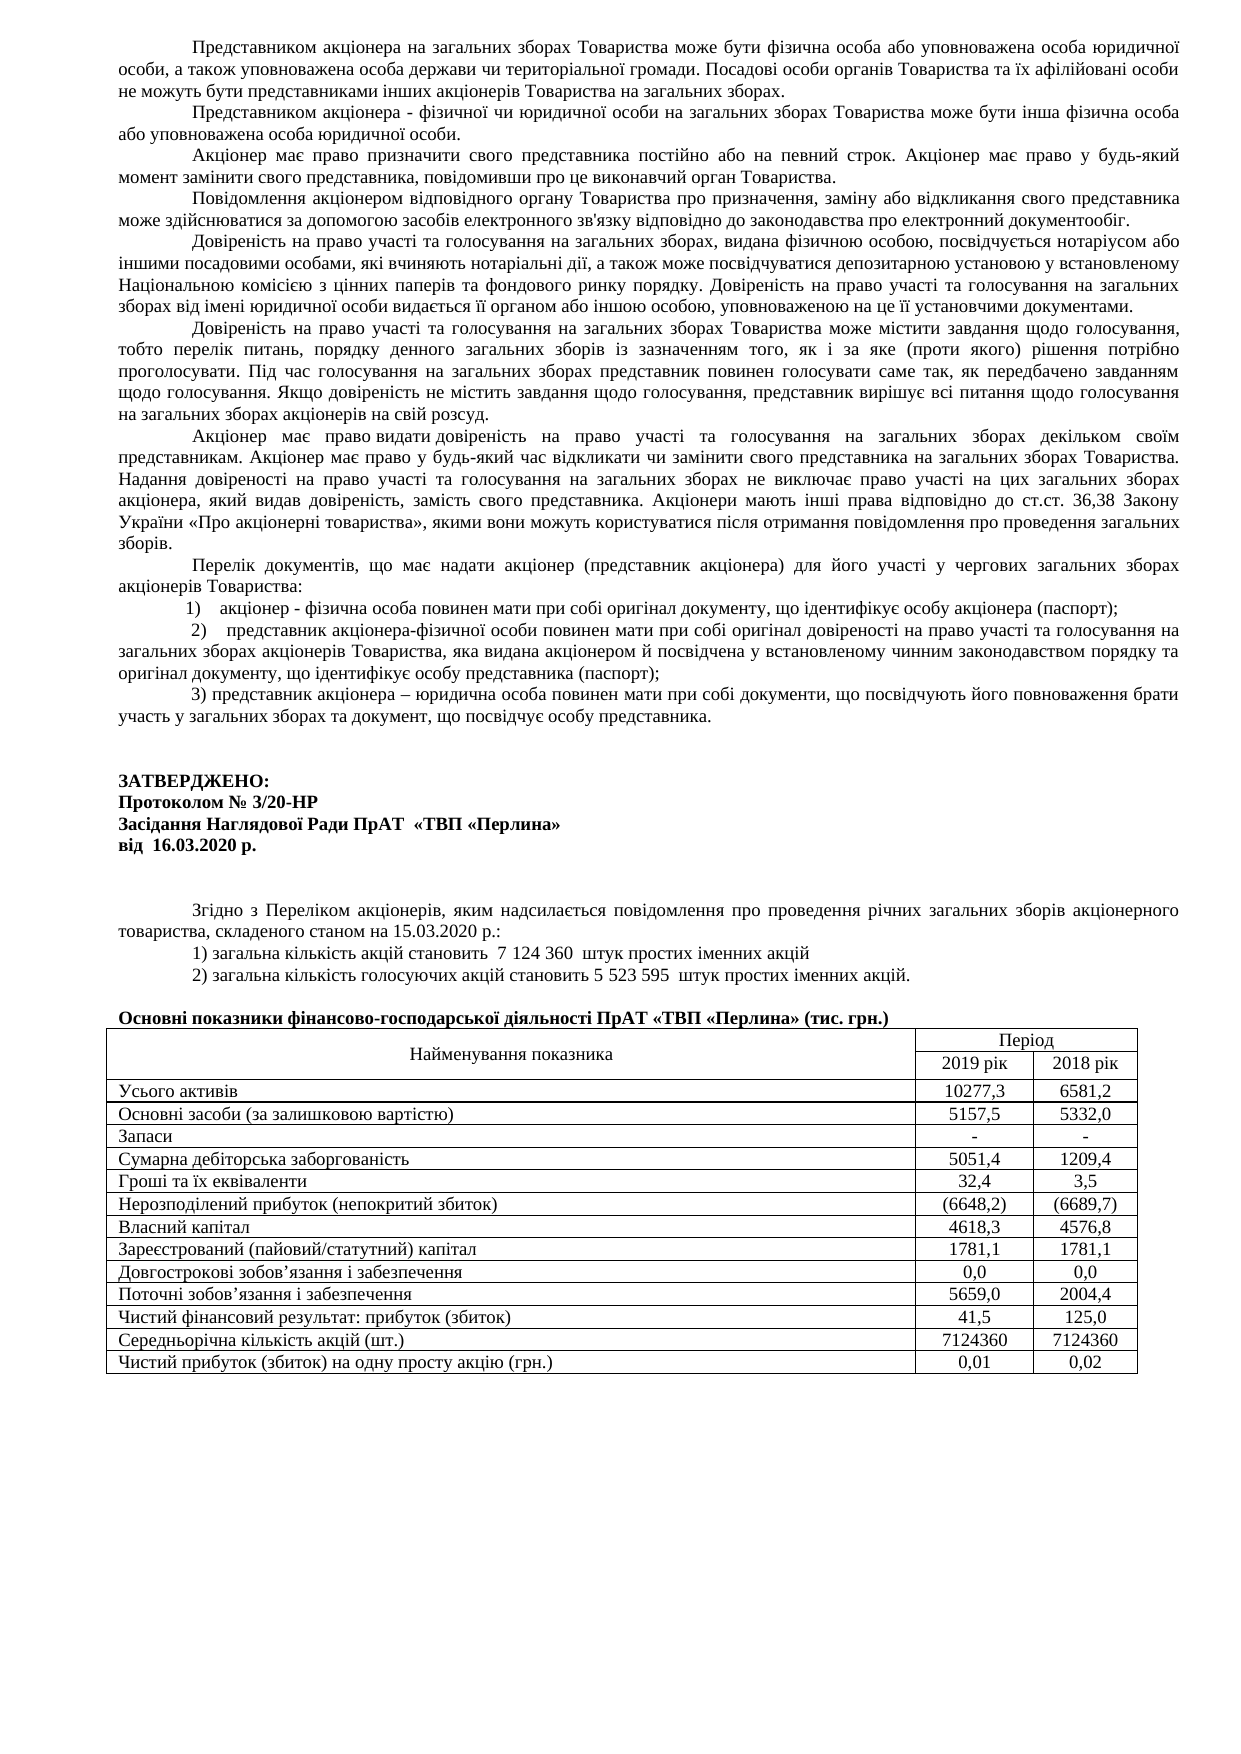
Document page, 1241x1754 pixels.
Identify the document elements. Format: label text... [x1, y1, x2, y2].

table_cell 5157,5 [916, 1103, 1033, 1124]
text 1) загальна кількість акцій становить 7 124 360 штук простих іменних акцій [118, 942, 1181, 963]
text Довіреність на право участі та голосування на загальних зборах, видана фізичною особою, посвідчується нотаріусом або іншими посадовими особами, які вчиняють нотаріальні дії, а також може посвідчуватися депозитарною установою у встановленому Національною комісією з цінних паперів та фондового ринку порядку. Довіреність на право участі та голосування на загальних зборах від імені юридичної особи видається її органом або іншою особою, уповноваженою на це її установчими документами. [118, 230, 1181, 317]
text Довіреність на право участі та голосування на загальних зборах Товариства може містити завдання щодо голосування, тобто перелік питань, порядку денного загальних зборів із зазначенням того, як і за яке (проти якого) рішення потрібно проголосувати. Під час голосування на загальних зборах представник повинен голосувати саме так, як передбачено завданням щодо голосування. Якщо довіреність не містить завдання щодо голосування, представник вирішує всі питання щодо голосування на загальних зборах акціонерів на свій розсуд. [118, 317, 1181, 424]
text 2) представник акціонера-фізичної особи повинен мати при собі оригінал довіреності на право участі та голосування на загальних зборах акціонерів Товариства, яка видана акціонером й посвідчена у встановленому чинним законодавством порядку та оригінал документу, що ідентифікує особу представника (паспорт); [118, 618, 1181, 683]
text Засідання Наглядової Ради ПрАТ «ТВП «Перлина» [118, 813, 1181, 834]
table_cell Чистий прибуток (збиток) на одну просту акцію (грн.) [107, 1351, 915, 1373]
table_cell 1209,4 [1034, 1148, 1137, 1169]
table_cell 7124360 [1034, 1329, 1137, 1350]
table_cell Власний капітал [107, 1216, 915, 1237]
table_cell Нерозподілений прибуток (непокритий збиток) [107, 1193, 915, 1214]
table_cell 125,0 [1034, 1306, 1137, 1327]
table_cell (6689,7) [1034, 1193, 1137, 1214]
table_cell 2018 рік [1034, 1052, 1137, 1079]
text ЗАТВЕРДЖЕНО: [118, 769, 1181, 791]
table_cell 7124360 [916, 1329, 1033, 1350]
table_cell 5659,0 [916, 1283, 1033, 1305]
text Акціонер має право видати довіреність на право участі та голосування на загальних зборах декільком своїм представникам. Акціонер має право у будь-який час відкликати чи замінити свого представника на загальних зборах Товариства. Надання довіреності на право участі та голосування на загальних зборах не виключає право участі на цих загальних зборах акціонера, який видав довіреність, замість свого представника. Акціонери мають інші права відповідно до ст.ст. 36,38 Закону України «Про акціонерні товариства», якими вони можуть користуватися після отримання повідомлення про проведення загальних зборів. [118, 424, 1181, 554]
table_cell 4618,3 [916, 1216, 1033, 1237]
text Акціонер має право призначити свого представника постійно або на певний строк. Акціонер має право у будь-який момент замінити свого представника, повідомивши про це виконавчий орган Товариства. [118, 144, 1181, 187]
text Основні показники фінансово-господарської діяльності ПрАТ «ТВП «Перлина» (тис. грн.) [118, 1007, 1181, 1028]
table_cell Поточні зобов’язання і забезпечення [107, 1283, 915, 1305]
table_cell Усього активів [107, 1080, 915, 1101]
table_cell - [916, 1125, 1033, 1147]
table_cell 6581,2 [1034, 1080, 1137, 1101]
table_cell 4576,8 [1034, 1216, 1137, 1237]
text Представником акціонера на загальних зборах Товариства може бути фізична особа або уповноважена особа юридичної особи, а також уповноважена особа держави чи територіальної громади. Посадові особи органів Товариства та їх афілійовані особи не можуть бути представниками інших акціонерів Товариства на загальних зборах. [118, 36, 1181, 101]
table_cell 5051,4 [916, 1148, 1033, 1169]
table_cell Зареєстрований (пайовий/статутний) капітал [107, 1238, 915, 1260]
text 3) представник акціонера – юридична особа повинен мати при собі документи, що посвідчують його повноваження брати участь у загальних зборах та документ, що посвідчує особу представника. [118, 683, 1181, 726]
table_cell Середньорічна кількість акцій (шт.) [107, 1329, 915, 1350]
table_cell 32,4 [916, 1170, 1033, 1192]
text Перелік документів, що має надати акціонер (представник акціонера) для його участі у чергових загальних зборах акціонерів Товариства: [118, 554, 1181, 597]
table_cell Чистий фінансовий результат: прибуток (збиток) [107, 1306, 915, 1327]
table_cell 5332,0 [1034, 1103, 1137, 1124]
table_header Найменування показника [107, 1029, 915, 1079]
table_header Період [916, 1029, 1137, 1051]
table_cell 1781,1 [1034, 1238, 1137, 1260]
table_cell - [1034, 1125, 1137, 1147]
text Згідно з Переліком акціонерів, яким надсилається повідомлення про проведення річних загальних зборів акціонерного товариства, складеного станом на 15.03.2020 р.: [118, 899, 1181, 942]
text Представником акціонера - фізичної чи юридичної особи на загальних зборах Товариства може бути інша фізична особа або уповноважена особа юридичної особи. [118, 101, 1181, 144]
text Повідомлення акціонером відповідного органу Товариства про призначення, заміну або відкликання свого представника може здійснюватися за допомогою засобів електронного зв'язку відповідно до законодавства про електронний документообіг. [118, 187, 1181, 230]
table_cell Довгострокові зобов’язання і забезпечення [107, 1261, 915, 1282]
table_cell Сумарна дебіторська заборгованість [107, 1148, 915, 1169]
table_cell 0,0 [1034, 1261, 1137, 1282]
text Протоколом № 3/20-НР [118, 791, 1181, 813]
text від 16.03.2020 р. [118, 834, 1181, 856]
table_cell 0,0 [916, 1261, 1033, 1282]
table_cell Основні засоби (за залишковою вартістю) [107, 1103, 915, 1124]
table_cell 41,5 [916, 1306, 1033, 1327]
table_cell 0,01 [916, 1351, 1033, 1373]
table_cell Запаси [107, 1125, 915, 1147]
text 2) загальна кількість голосуючих акцій становить 5 523 595 штук простих іменних акцій. [118, 963, 1181, 985]
table_cell 3,5 [1034, 1170, 1137, 1192]
table_cell 10277,3 [916, 1080, 1033, 1101]
table_cell 2019 рік [916, 1052, 1033, 1079]
table_cell 1781,1 [916, 1238, 1033, 1260]
table_cell 0,02 [1034, 1351, 1137, 1373]
table_cell 2004,4 [1034, 1283, 1137, 1305]
table_cell Гроші та їх еквіваленти [107, 1170, 915, 1192]
table_cell (6648,2) [916, 1193, 1033, 1214]
text 1) акціонер - фізична особа повинен мати при собі оригінал документу, що ідентифікує особу акціонера (паспорт); [148, 597, 1181, 618]
